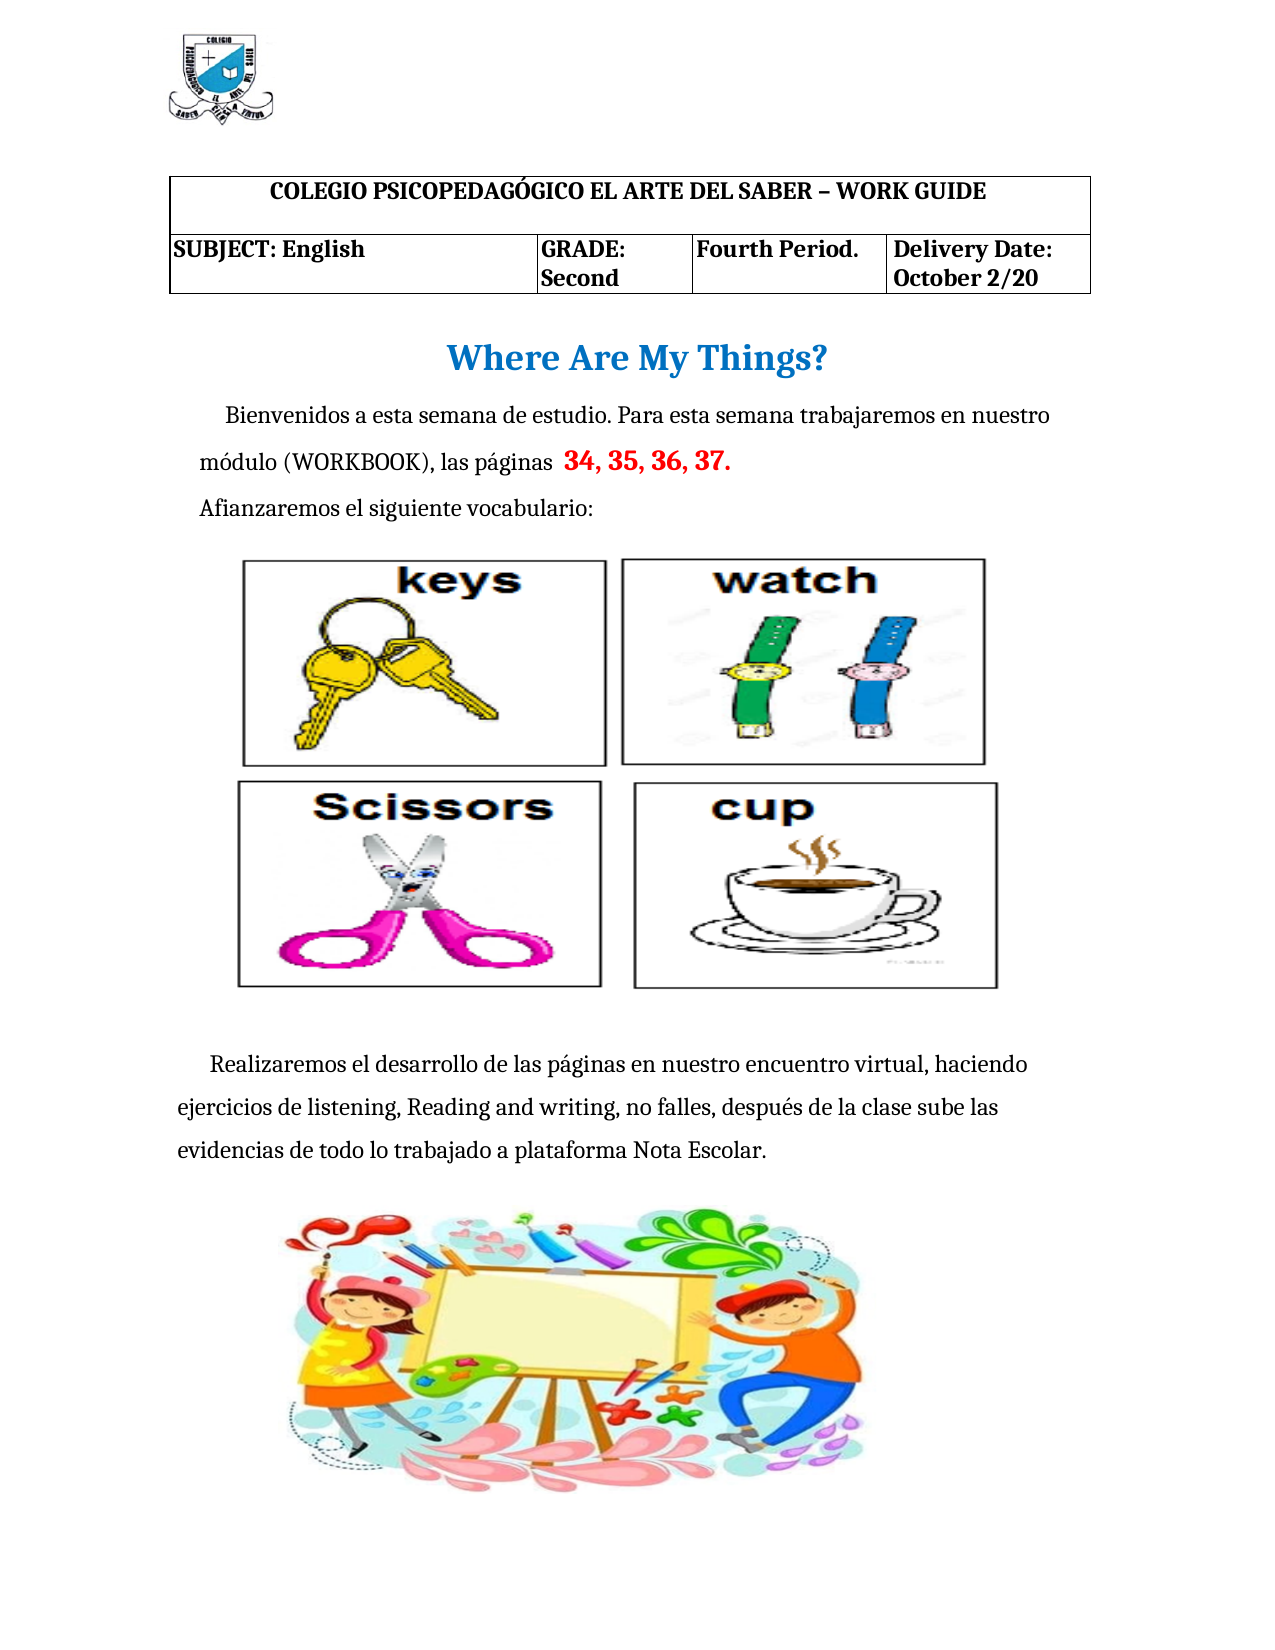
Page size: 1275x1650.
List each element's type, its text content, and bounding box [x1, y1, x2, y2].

text Realizaremos el desarrollo de las páginas en nuestro encuentro virtual, haciendo ejercicios de listening, Reading and writing, no falles, después de la clase sube las evidencias de todo lo trabajado a plataforma Nota Escolar. [177, 1050, 1098, 1165]
table_cell Fourth Period. [693, 235, 886, 293]
table_cell Delivery Date: October 2/20 [887, 235, 1090, 293]
text Where Are My Things? [177, 336, 1098, 379]
picture [163, 28, 278, 127]
text Afianzaremos el siguiente vocabulario: [177, 494, 1098, 523]
table_cell GRADE: Second [538, 235, 692, 293]
picture [276, 1205, 877, 1493]
picture [177, 537, 1065, 1036]
text módulo (WORKBOOK), las páginas 34, 35, 36, 37. [177, 444, 1098, 477]
table_cell SUBJECT: English [171, 235, 537, 293]
text Bienvenidos a esta semana de estudio. Para esta semana trabajaremos en nuestro [177, 401, 1098, 429]
table_header COLEGIO PSICOPEDAGÓGICO EL ARTE DEL SABER – WORK GUIDE [171, 177, 1090, 234]
